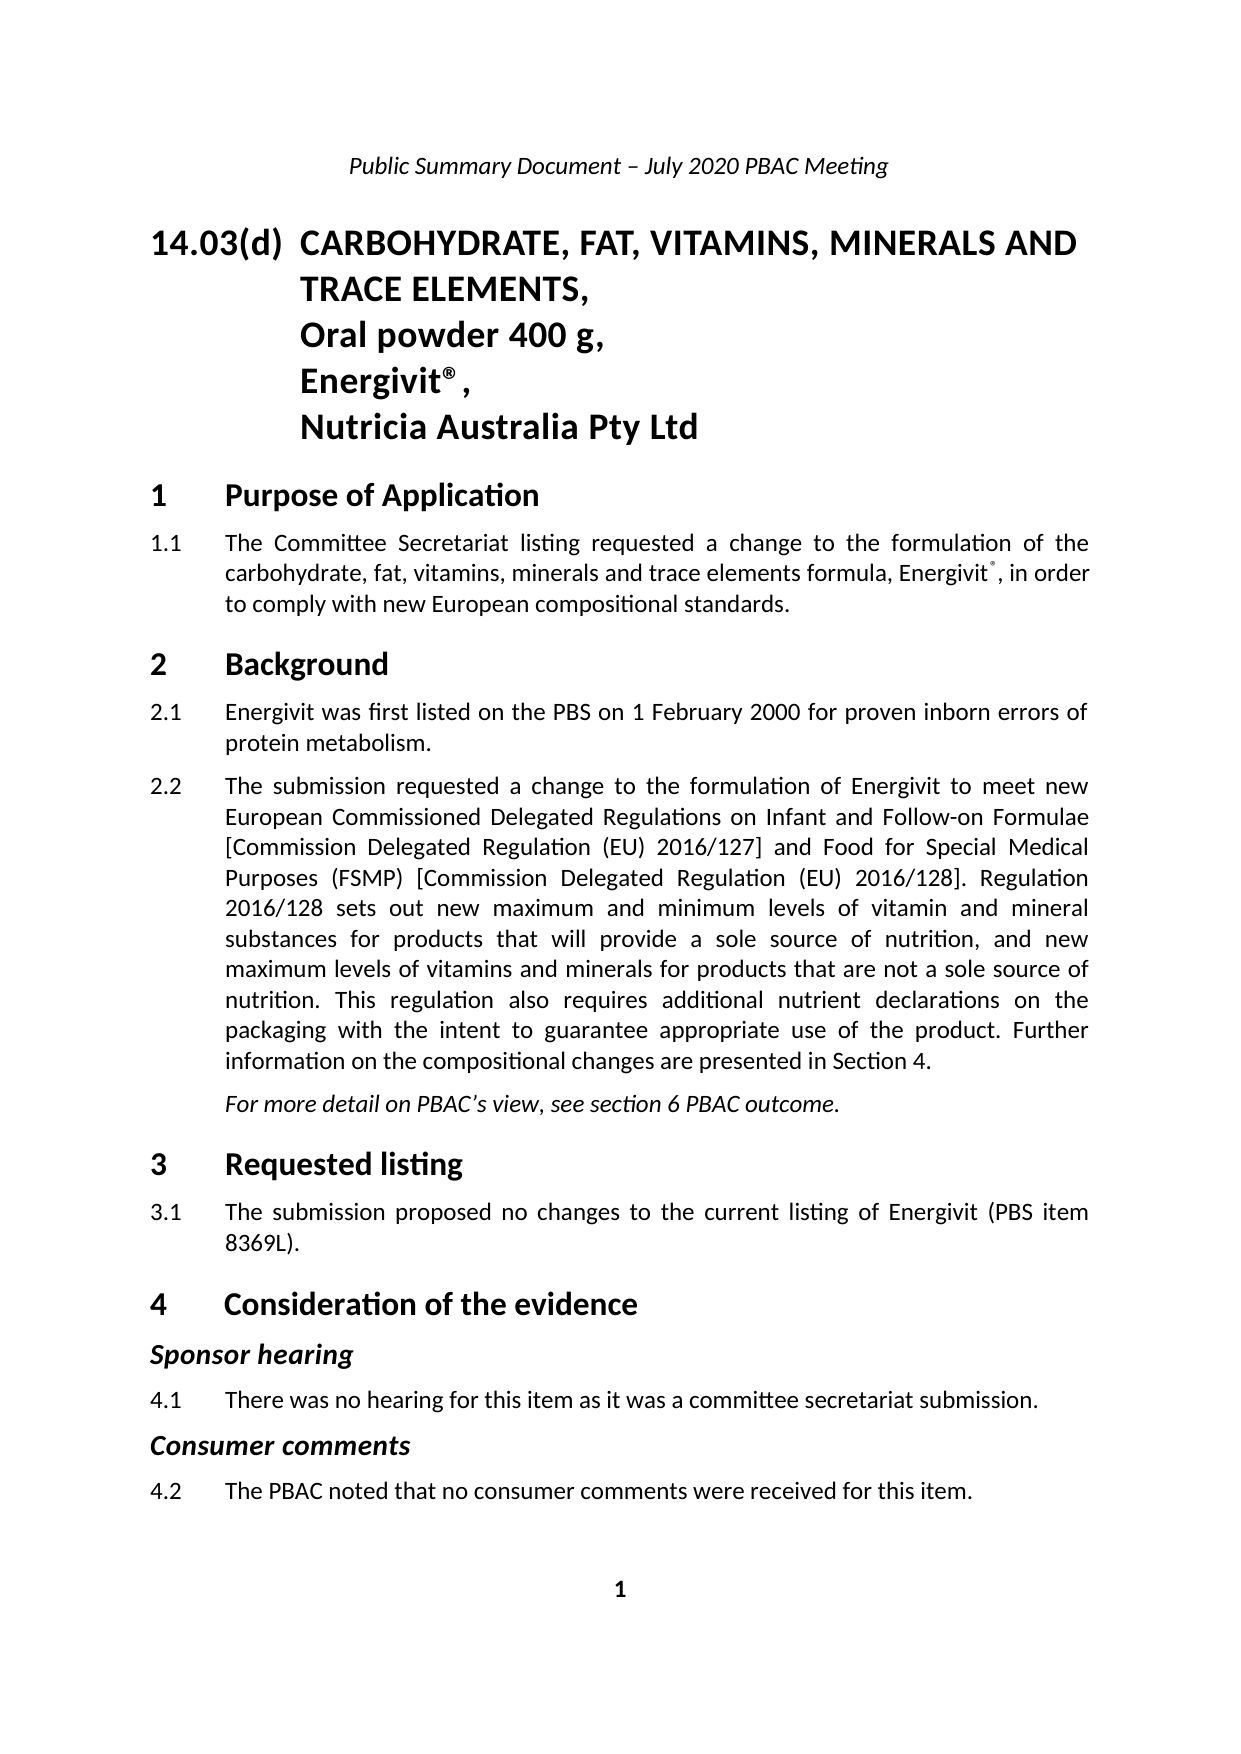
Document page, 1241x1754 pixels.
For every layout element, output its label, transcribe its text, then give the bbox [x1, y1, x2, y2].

list For more detail on PBAC’s view, see section 6 PBAC outcome. [225, 1088, 1090, 1118]
subtitle Requested listing [150, 1143, 1090, 1184]
title 14.03(d) CARBOHYDRATE, FAT, VITAMINS, MINERALS AND TRACE ELEMENTS, Oral powder 400 g, Energivit®, Nutricia Australia Pty Ltd [150, 219, 1090, 448]
subtitle Consumer comments [150, 1427, 1090, 1463]
text The Committee Secretariat listing requested a change to the formulation of the carbohydrate, fat, vitamins, minerals and trace elements formula, Energivit®, in order to comply with new European compositional standards. [150, 527, 1090, 618]
text The submission requested a change to the formulation of Energivit to meet new European Commissioned Delegated Regulations on Infant and Follow-on Formulae [Commission Delegated Regulation (EU) 2016/127] and Food for Special Medical Purposes (FSMP) [Commission Delegated Regulation (EU) 2016/128]. Regulation 2016/128 sets out new maximum and minimum levels of vitamin and mineral substances for products that will provide a sole source of nutrition, and new maximum levels of vitamins and minerals for products that are not a sole source of nutrition. This regulation also requires additional nutrient declarations on the packaging with the intent to guarantee appropriate use of the product. Further information on the compositional changes are presented in Section 4. [150, 770, 1090, 1075]
subtitle Consideration of the evidence [150, 1283, 1090, 1323]
text There was no hearing for this item as it was a committee secretariat submission. [150, 1384, 1090, 1414]
subtitle Sponsor hearing [150, 1336, 1090, 1371]
text Energivit was first listed on the PBS on 1 February 2000 for proven inborn errors of protein metabolism. [150, 697, 1090, 758]
subtitle Purpose of Application [150, 473, 1090, 514]
subtitle Background [150, 643, 1090, 684]
list The PBAC noted that no consumer comments were received for this item. [150, 1475, 1090, 1506]
text The submission proposed no changes to the current listing of Energivit (PBS item 8369L). [150, 1197, 1090, 1258]
